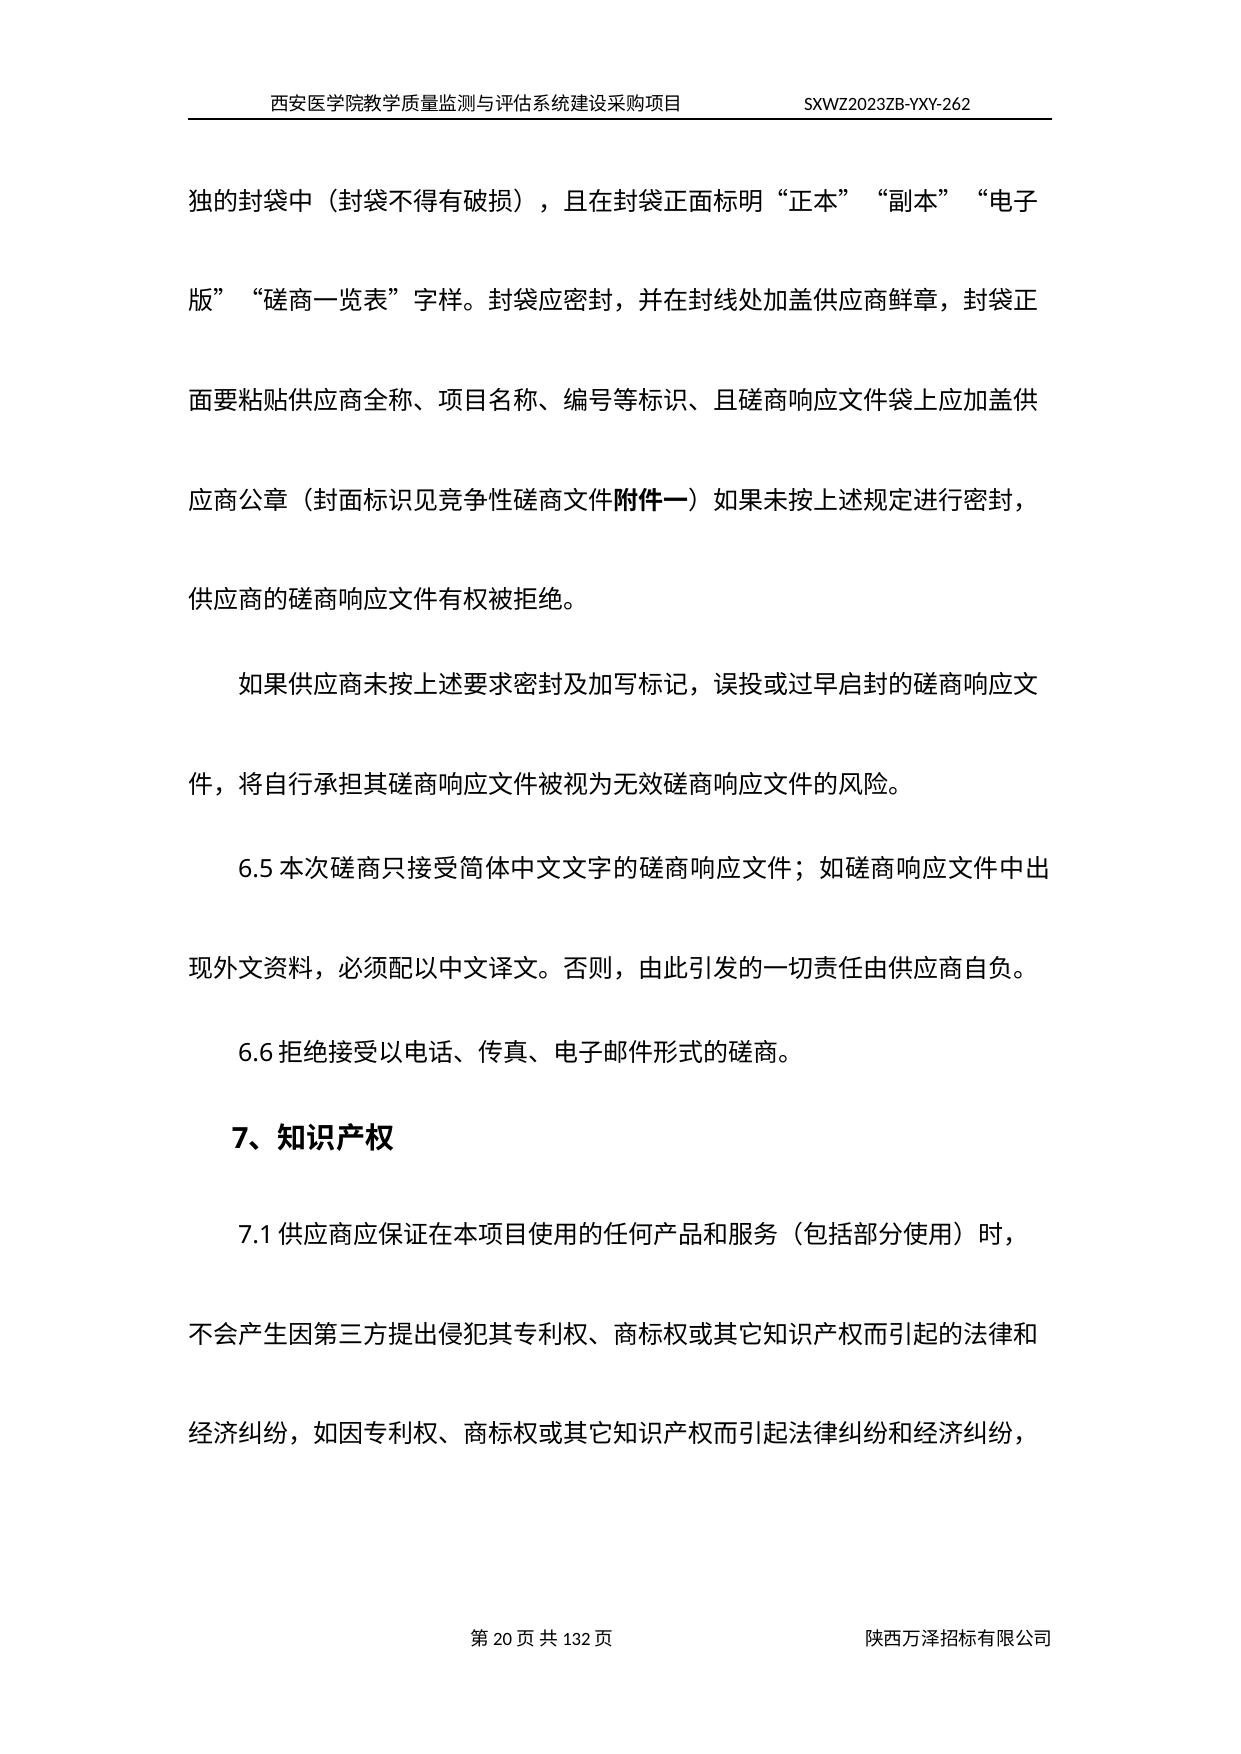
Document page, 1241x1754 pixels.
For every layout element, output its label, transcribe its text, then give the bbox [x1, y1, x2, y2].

subtitle 知识产权 [188, 1102, 1052, 1169]
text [188, 166, 1052, 631]
text 如果供应商未按上述要求密封及加写标记，误投或过早启封的磋商响应文件，将自行承担其磋商响应文件被视为无效磋商响应文件的风险。 [188, 649, 1052, 815]
text 6.5本次磋商只接受简体中文文字的磋商响应文件；如磋商响应文件中出现外文资料，必须配以中文译文。否则，由此引发的一切责任由供应商自负。 [188, 833, 1052, 1000]
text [188, 1199, 1052, 1465]
text 6.6拒绝接受以电话、传真、电子邮件形式的磋商。 [188, 1018, 1052, 1084]
